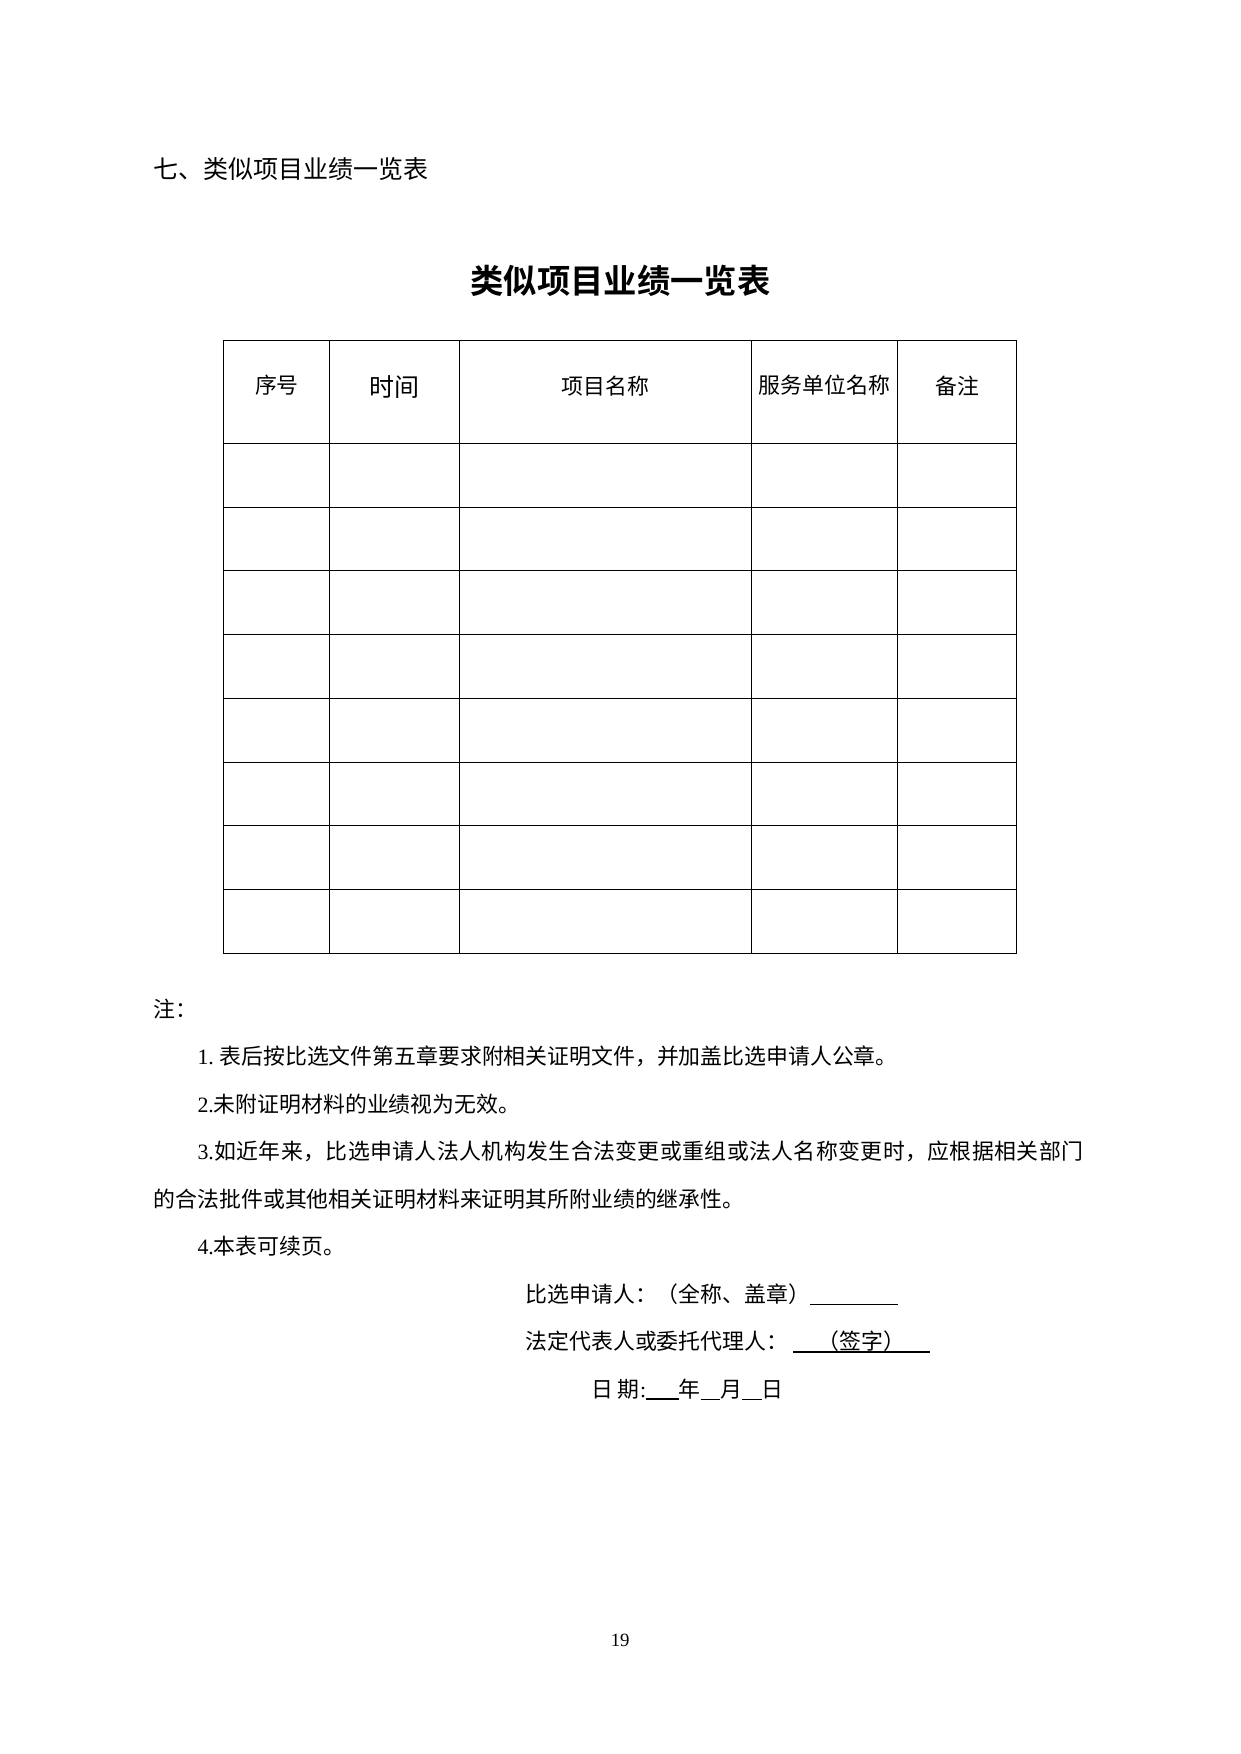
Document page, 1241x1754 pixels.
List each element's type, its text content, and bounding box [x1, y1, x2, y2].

table_cell [224, 763, 329, 825]
table_cell [752, 763, 897, 825]
table_cell [460, 571, 751, 634]
table_header 备注 [898, 341, 1016, 443]
table_cell [752, 826, 897, 889]
text 2.未附证明材料的业绩视为无效。 [153, 1087, 1087, 1118]
table_cell [330, 571, 459, 634]
table_header 项目名称 [460, 341, 751, 443]
text 注： [153, 992, 1087, 1023]
table_cell [224, 890, 329, 953]
table_cell [330, 444, 459, 507]
table_cell [752, 890, 897, 953]
table_cell [330, 508, 459, 570]
table_cell [752, 635, 897, 698]
text 4.本表可续页。 [153, 1229, 1087, 1261]
table_cell [898, 890, 1016, 953]
table_cell [460, 444, 751, 507]
table_cell [898, 635, 1016, 698]
table_cell [898, 826, 1016, 889]
text 七、类似项目业绩一览表 [153, 150, 1087, 186]
table_cell [898, 508, 1016, 570]
table_cell [752, 444, 897, 507]
table_cell [898, 699, 1016, 762]
table_cell [898, 444, 1016, 507]
text 3.如近年来，比选申请人法人机构发生合法变更或重组或法人名称变更时，应根据相关部门的合法批件或其他相关证明材料来证明其所附业绩的继承性。 [153, 1134, 1087, 1213]
table_cell [330, 699, 459, 762]
table_cell [224, 699, 329, 762]
table_cell [752, 699, 897, 762]
table_cell [898, 763, 1016, 825]
table_cell [460, 826, 751, 889]
table_cell [224, 571, 329, 634]
table_cell [460, 699, 751, 762]
table_header 时间 [330, 341, 459, 443]
table_cell [898, 571, 1016, 634]
table_cell [224, 444, 329, 507]
table_cell [330, 635, 459, 698]
table_header 序号 [224, 341, 329, 443]
table_cell [224, 635, 329, 698]
table_cell [460, 508, 751, 570]
table_cell [460, 890, 751, 953]
table_cell [460, 763, 751, 825]
text 比选申请人：（全称、盖章） [153, 1277, 1087, 1308]
table_cell [330, 763, 459, 825]
table_cell [330, 826, 459, 889]
table_cell [224, 826, 329, 889]
table_cell [752, 508, 897, 570]
table_header 服务单位名称 [752, 341, 897, 443]
table_cell [330, 890, 459, 953]
table_cell [752, 571, 897, 634]
text 1. 表后按比选文件第五章要求附相关证明文件，并加盖比选申请人公章。 [153, 1039, 1087, 1071]
table_cell [224, 508, 329, 570]
table_cell [460, 635, 751, 698]
text 类似项目业绩一览表 [153, 255, 1087, 303]
text 法定代表人或委托代理人： （签字） [153, 1324, 1087, 1356]
text 日 期: 年 月 日 [153, 1372, 1087, 1403]
